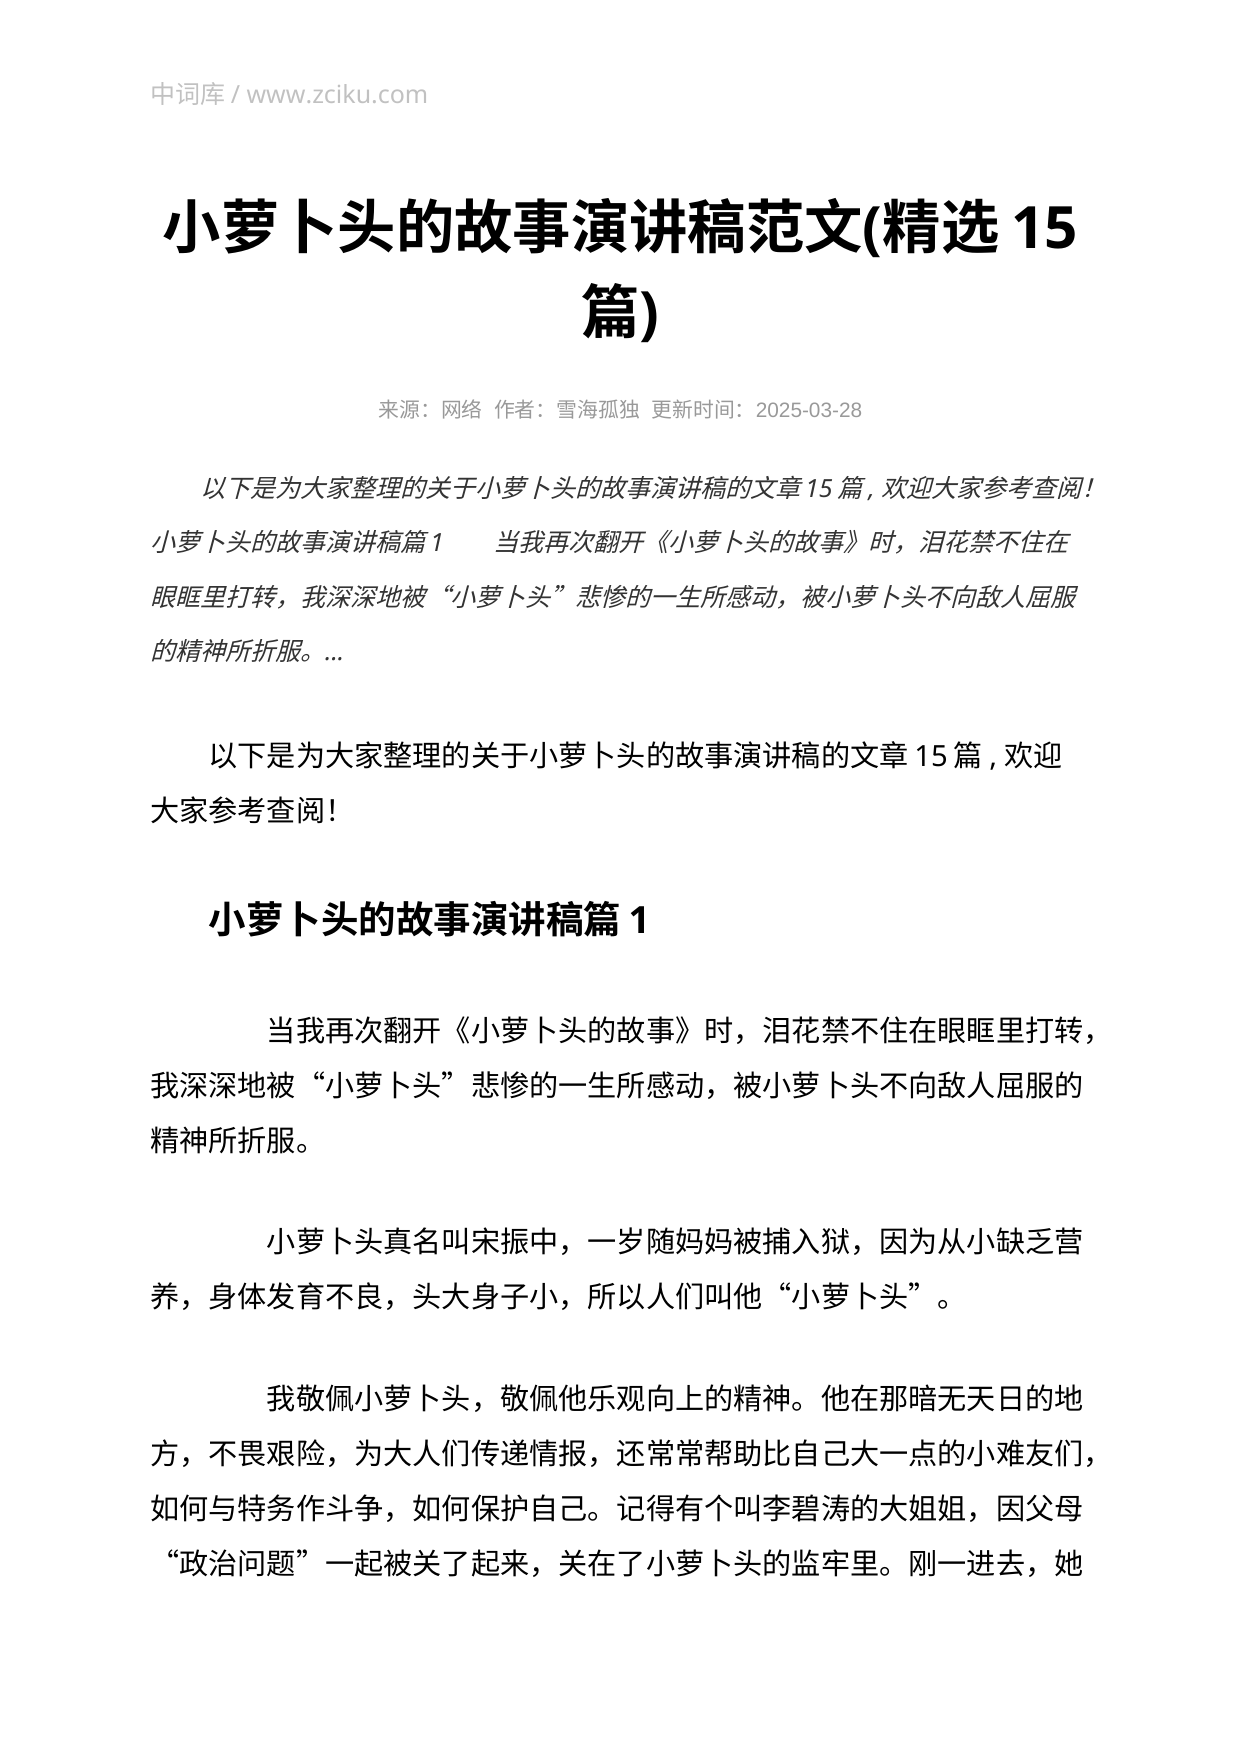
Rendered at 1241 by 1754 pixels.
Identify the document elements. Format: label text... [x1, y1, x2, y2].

text 来源：网络 作者：雪海孤独 更新时间：2025-03-28 [150, 398, 1090, 422]
text 小萝卜头真名叫宋振中，一岁随妈妈被捕入狱，因为从小缺乏营养，身体发育不良，头大身子小，所以人们叫他“小萝卜头”。 [150, 1219, 1090, 1316]
subtitle 小萝卜头的故事演讲稿范文(精选15篇) [150, 181, 1090, 351]
text 以下是为大家整理的关于小萝卜头的故事演讲稿的文章15篇 , 欢迎大家参考查阅！小萝卜头的故事演讲稿篇1 当我再次翻开《小萝卜头的故事》时，泪花禁不住在眼眶里打转，我深深地被“小萝卜头”悲惨的一生所感动，被小萝卜头不向敌人屈服的精神所折服。... [150, 468, 1090, 668]
text 以下是为大家整理的关于小萝卜头的故事演讲稿的文章15篇 , 欢迎大家参考查阅！ [150, 733, 1090, 830]
text 小萝卜头的故事演讲稿篇1 [150, 890, 1090, 944]
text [150, 1376, 1090, 1582]
text 当我再次翻开《小萝卜头的故事》时，泪花禁不住在眼眶里打转，我深深地被“小萝卜头”悲惨的一生所感动，被小萝卜头不向敌人屈服的精神所折服。 [150, 1007, 1090, 1159]
